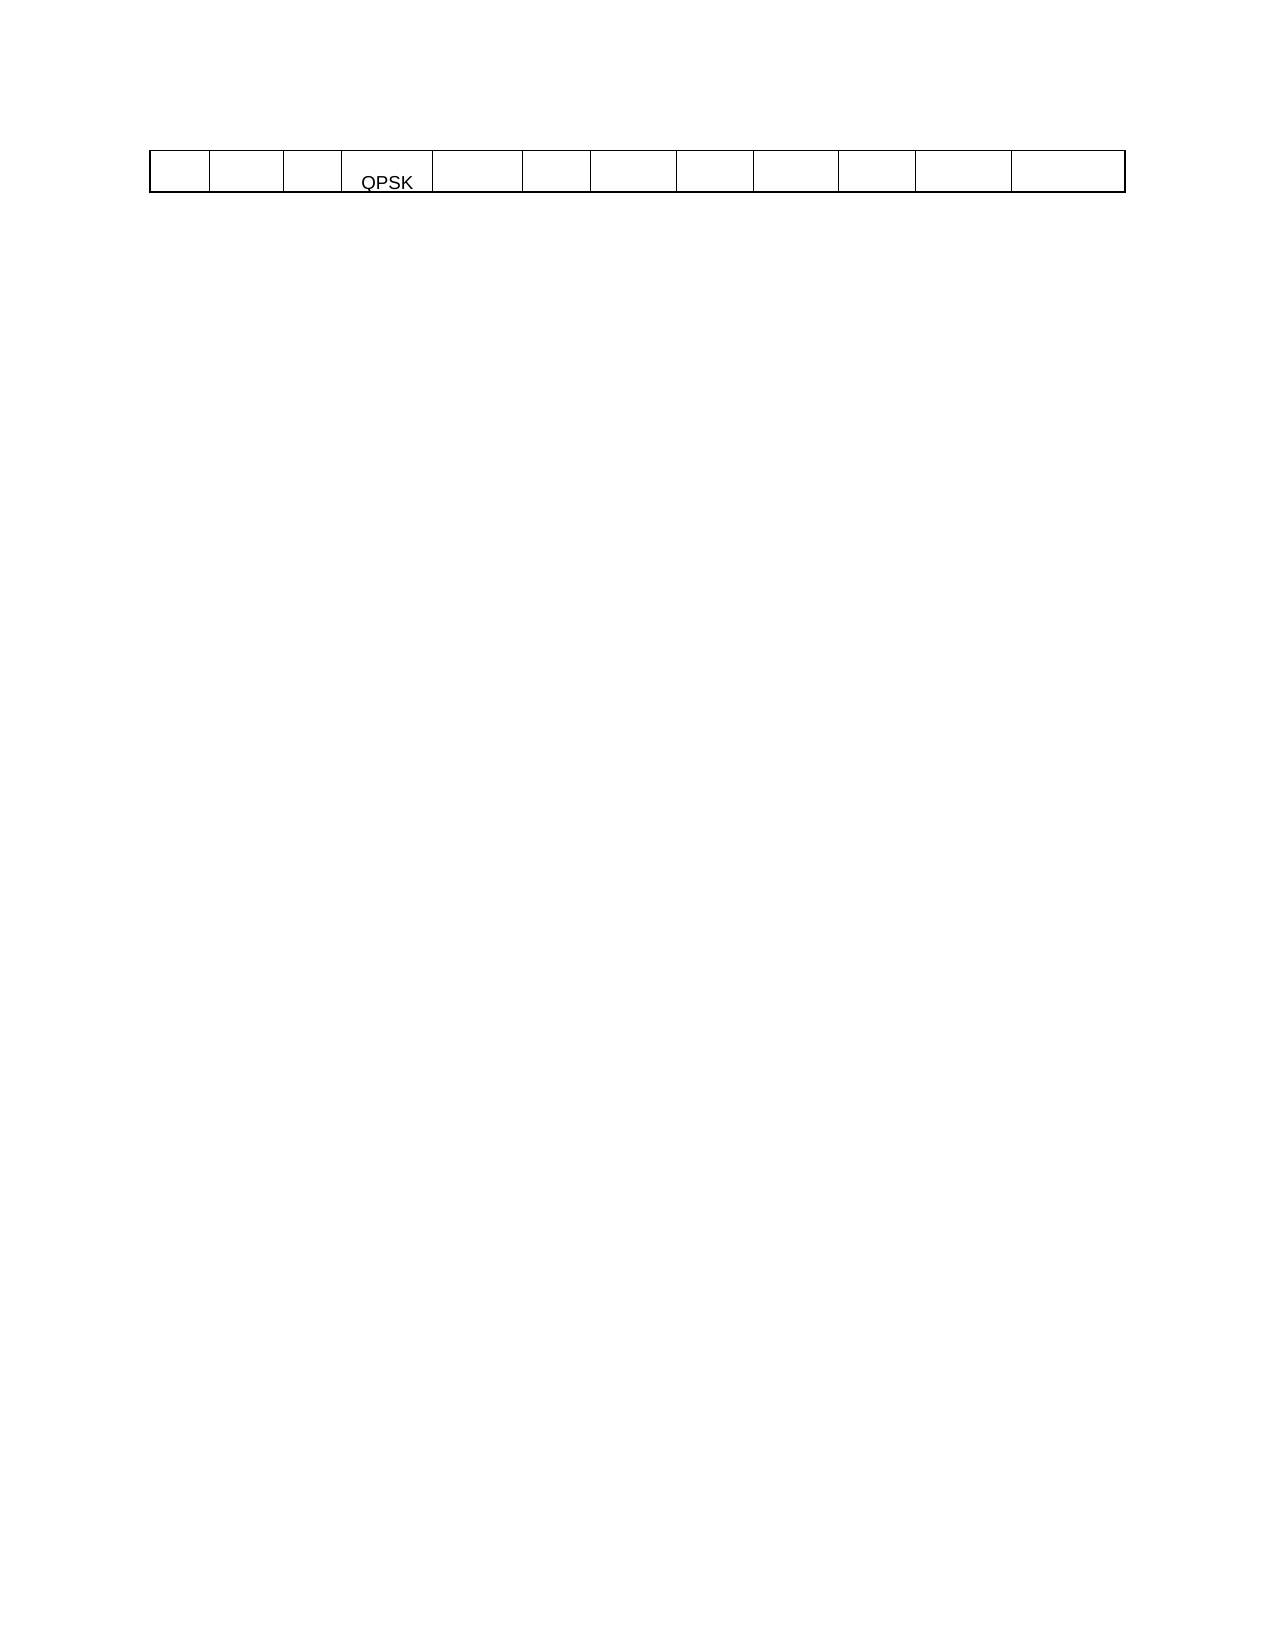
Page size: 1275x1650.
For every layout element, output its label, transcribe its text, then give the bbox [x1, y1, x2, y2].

table_cell High [523, 151, 590, 191]
